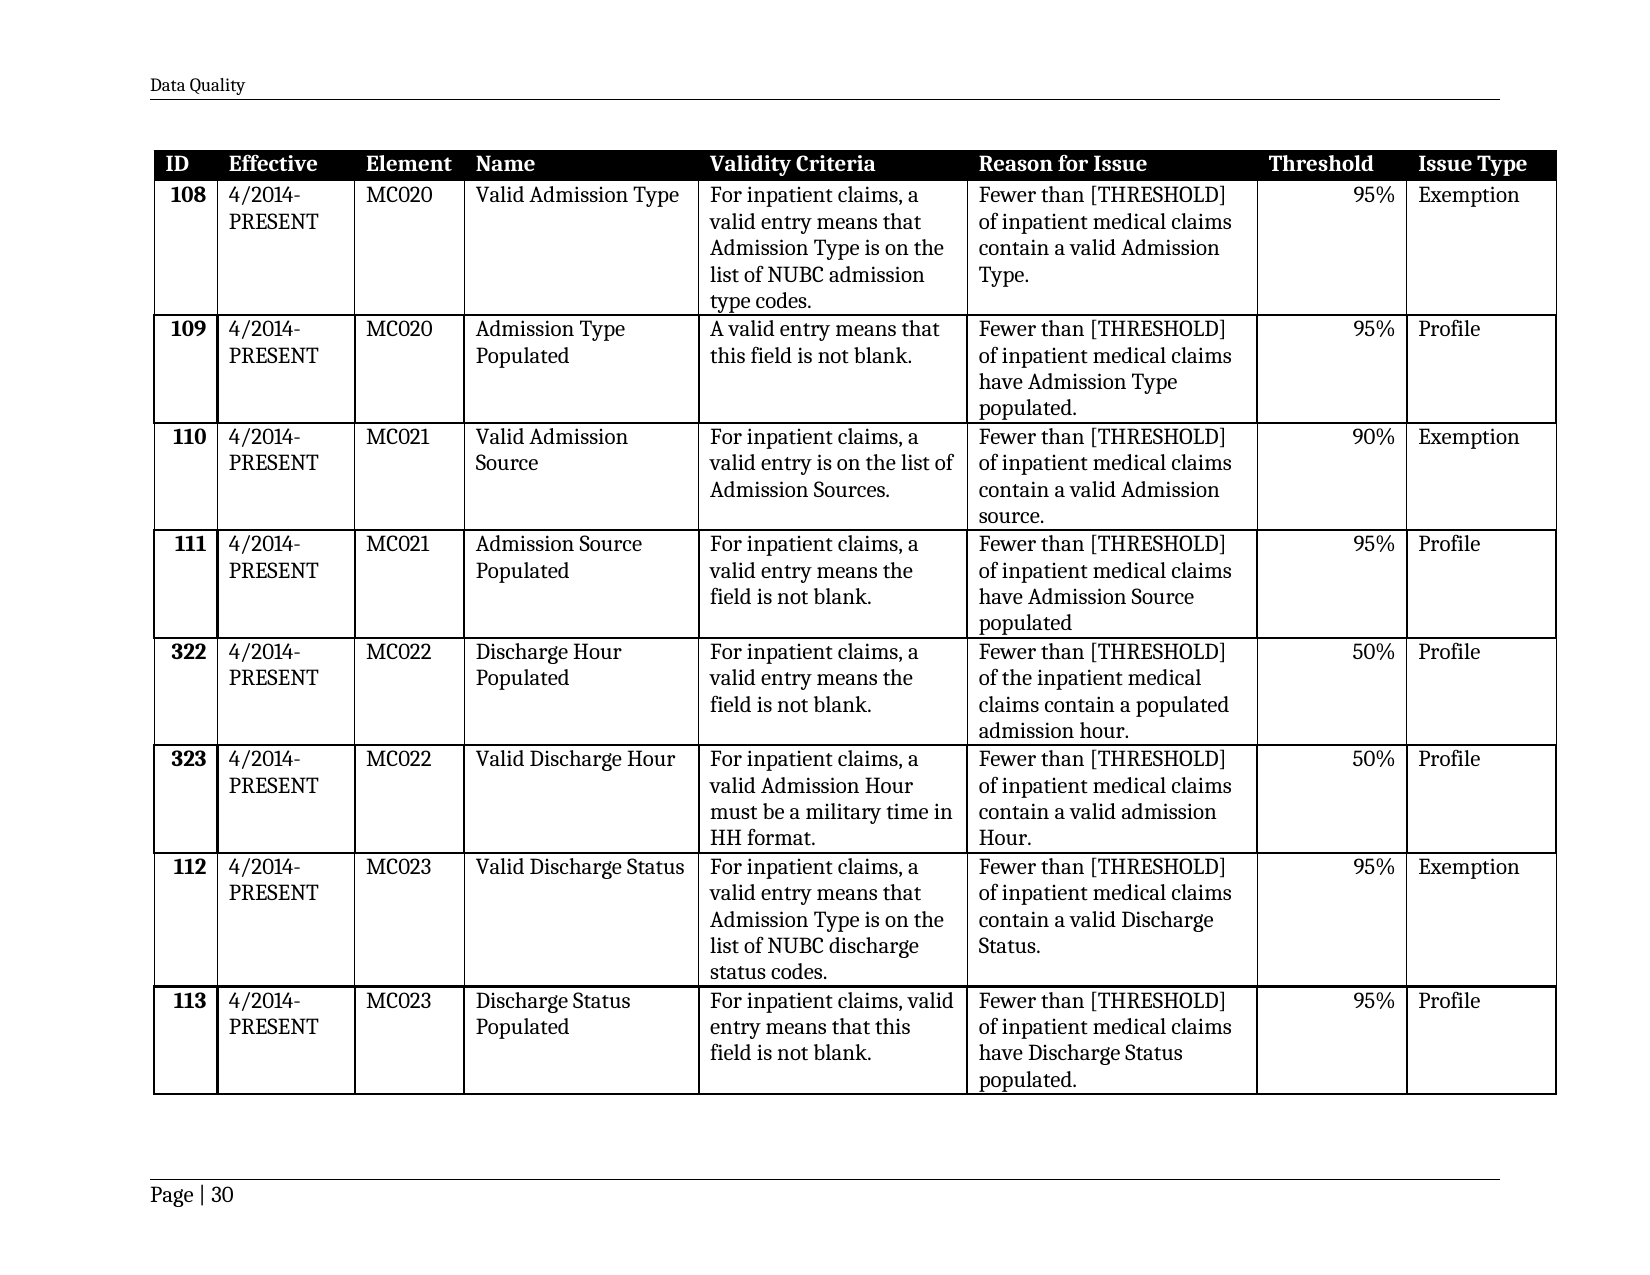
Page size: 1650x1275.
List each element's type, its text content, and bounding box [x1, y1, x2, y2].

table_cell Exemption [1407, 854, 1556, 985]
table_header Effective [218, 151, 354, 180]
table_cell For inpatient claims, a valid entry means the field is not blank. [699, 639, 967, 744]
table_cell For inpatient claims, a valid entry is on the list of Admission Sources. [699, 424, 967, 529]
table_cell 4/2014-PRESENT [218, 181, 354, 314]
table_cell Profile [1408, 531, 1555, 637]
table_cell Discharge Hour Populated [465, 639, 698, 744]
table_cell 95% [1258, 988, 1406, 1093]
table_cell Admission Source Populated [465, 531, 698, 637]
table_cell 95% [1258, 531, 1406, 637]
table_cell Profile [1408, 746, 1555, 852]
table_cell 50% [1258, 746, 1406, 852]
table_cell Fewer than [THRESHOLD] of inpatient medical claims have Discharge Status populated. [968, 988, 1256, 1093]
table_cell For inpatient claims, a valid Admission Hour must be a military time in HH format. [700, 746, 966, 852]
table_cell 50% [1258, 639, 1406, 744]
table_cell 112 [155, 854, 217, 985]
table_cell Fewer than [THRESHOLD] of the inpatient medical claims contain a populated admission hour. [968, 639, 1257, 744]
table_cell Fewer than [THRESHOLD] of inpatient medical claims have Admission Source populated [968, 531, 1256, 637]
table_header Issue Type [1407, 151, 1556, 180]
table_cell 95% [1258, 181, 1406, 314]
table_cell Fewer than [THRESHOLD] of inpatient medical claims contain a valid Admission Type. [968, 181, 1257, 314]
table_header Reason for Issue [968, 151, 1257, 180]
table_cell Exemption [1407, 181, 1556, 314]
table_cell MC021 [355, 424, 464, 529]
table_cell 109 [155, 316, 216, 422]
table_header Threshold [1258, 151, 1406, 180]
table_cell MC021 [356, 531, 463, 637]
table_cell 113 [155, 988, 216, 1093]
table_cell MC023 [356, 988, 463, 1093]
table_cell For inpatient claims, a valid entry means the field is not blank. [700, 531, 966, 637]
table_cell 4/2014-PRESENT [219, 316, 354, 422]
table_cell 4/2014-PRESENT [219, 988, 354, 1093]
table_cell 95% [1258, 316, 1406, 422]
table_cell MC023 [355, 854, 464, 985]
table_header Name [465, 151, 698, 180]
table_cell 110 [155, 424, 217, 529]
table_cell Profile [1408, 988, 1555, 1093]
table_cell Fewer than [THRESHOLD] of inpatient medical claims contain a valid admission Hour. [968, 746, 1256, 852]
table_cell Valid Discharge Status [465, 854, 698, 985]
table_cell Profile [1408, 316, 1555, 422]
table_header Validity Criteria [699, 151, 967, 180]
table_cell 108 [155, 181, 217, 314]
table_cell Admission Type Populated [465, 316, 698, 422]
table_cell 322 [155, 639, 217, 744]
table_cell 4/2014-PRESENT [218, 854, 354, 985]
table_cell 4/2014-PRESENT [219, 531, 354, 637]
table_cell For inpatient claims, a valid entry means that Admission Type is on the list of NUBC discharge status codes. [699, 854, 967, 985]
table_cell Fewer than [THRESHOLD] of inpatient medical claims contain a valid Admission source. [968, 424, 1257, 529]
table_cell Profile [1407, 639, 1556, 744]
table_cell 323 [155, 746, 216, 852]
table_cell MC020 [356, 316, 463, 422]
table_cell Fewer than [THRESHOLD] of inpatient medical claims have Admission Type populated. [968, 316, 1256, 422]
table_cell 4/2014-PRESENT [218, 424, 354, 529]
table_cell Discharge Status Populated [465, 988, 698, 1093]
table_header ID [155, 151, 217, 180]
table_cell 111 [155, 531, 216, 637]
table_cell MC022 [356, 746, 463, 852]
table_cell 95% [1258, 854, 1406, 985]
table_cell Valid Admission Type [465, 181, 698, 314]
table_cell Valid Discharge Hour [465, 746, 698, 852]
table_cell Fewer than [THRESHOLD] of inpatient medical claims contain a valid Discharge Status. [968, 854, 1257, 985]
table_cell A valid entry means that this field is not blank. [700, 316, 966, 422]
table_cell For inpatient claims, a valid entry means that Admission Type is on the list of NUBC admission type codes. [699, 181, 967, 314]
table_cell 90% [1258, 424, 1406, 529]
table_cell 4/2014-PRESENT [219, 746, 354, 852]
table_cell Valid Admission Source [465, 424, 698, 529]
table_cell 4/2014-PRESENT [218, 639, 354, 744]
table_cell MC022 [355, 639, 464, 744]
table_cell MC020 [355, 181, 464, 314]
table_cell For inpatient claims, valid entry means that this field is not blank. [700, 988, 966, 1093]
table_header Element [355, 151, 464, 180]
table_cell Exemption [1407, 424, 1556, 529]
